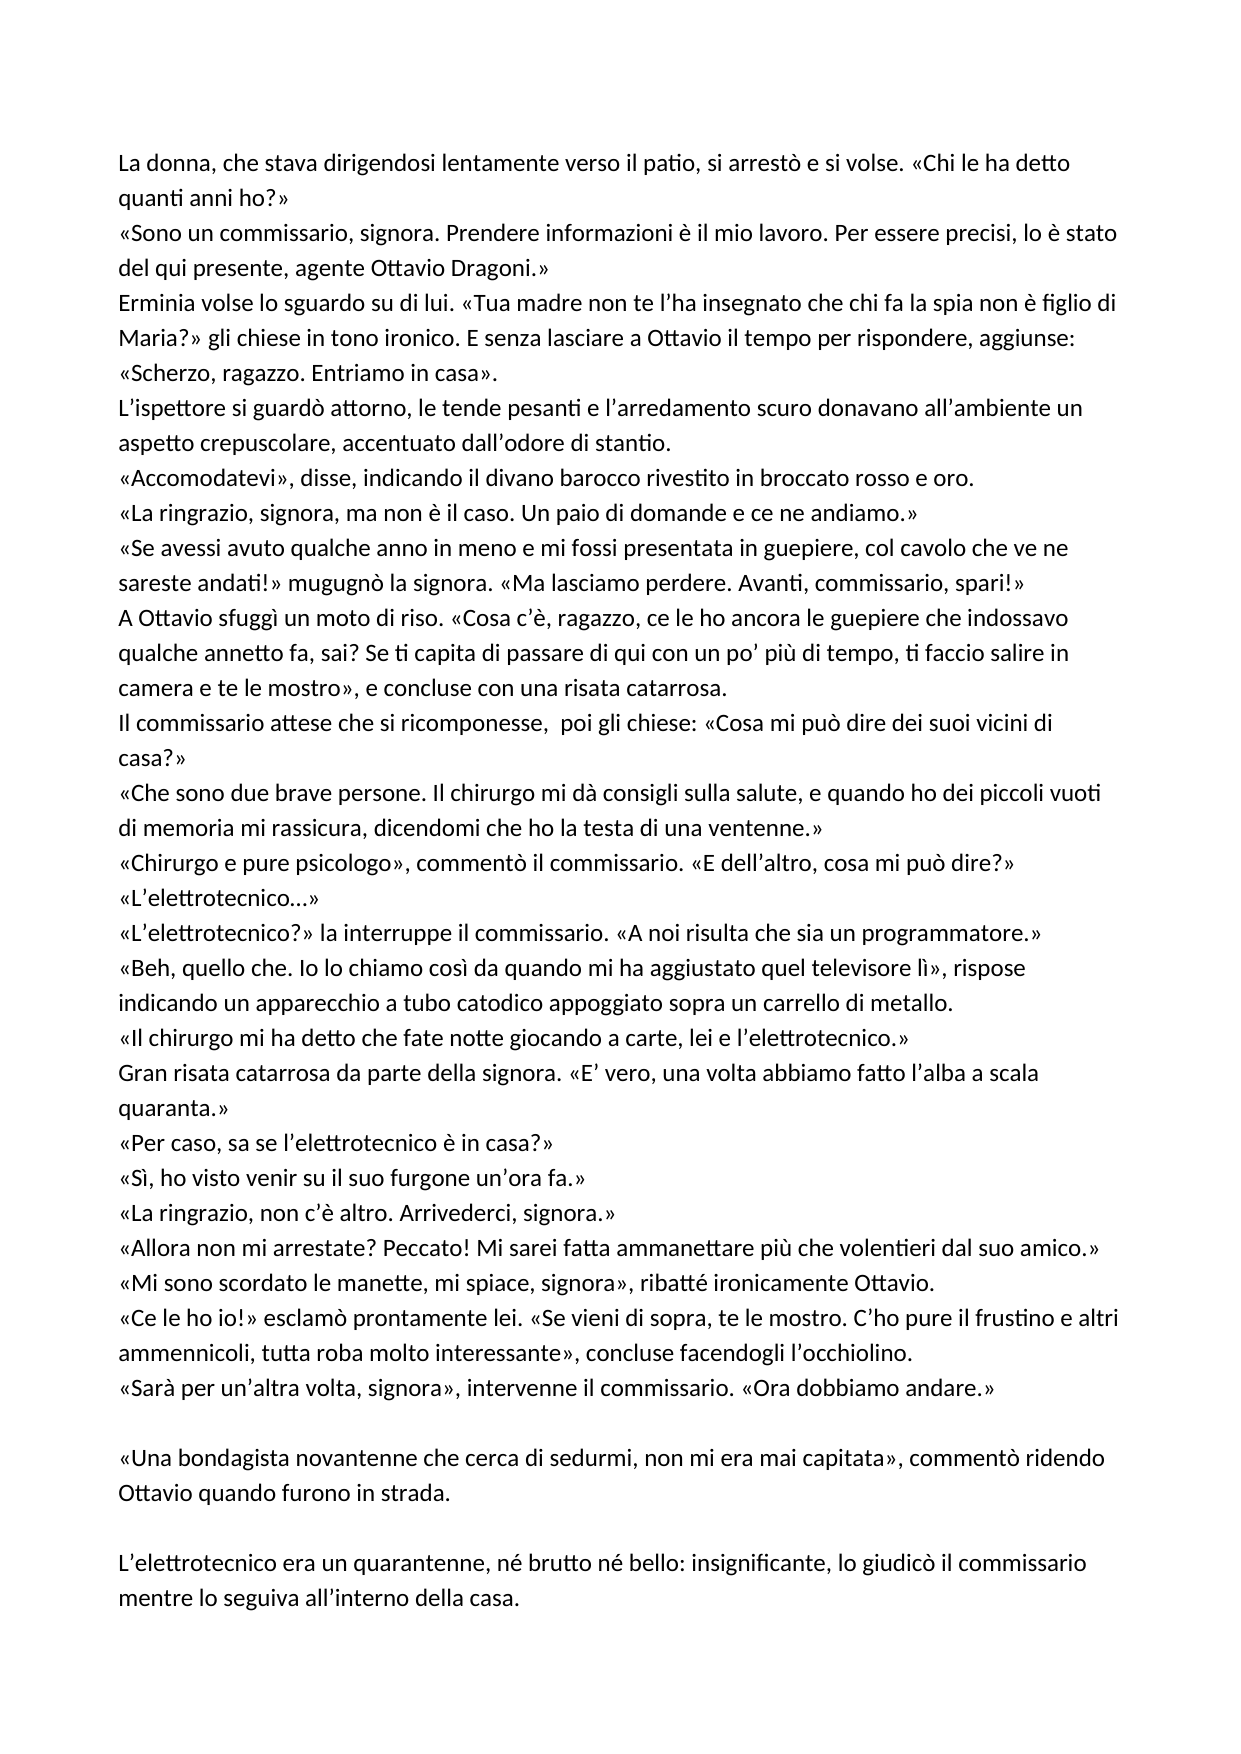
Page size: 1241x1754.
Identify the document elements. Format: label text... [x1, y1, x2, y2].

text «Per caso, sa se l’elettrotecnico è in casa?» [118, 1128, 1122, 1158]
text L’ispettore si guardò attorno, le tende pesanti e l’arredamento scuro donavano all’ambiente un aspetto crepuscolare, accentuato dall’odore di stantio. [118, 393, 1122, 458]
text L’elettrotecnico era un quarantenne, né brutto né bello: insignificante, lo giudicò il commissario mentre lo seguiva all’interno della casa. [118, 1548, 1122, 1613]
text A Ottavio sfuggì un moto di riso. «Cosa c’è, ragazzo, ce le ho ancora le guepiere che indossavo qualche annetto fa, sai? Se ti capita di passare di qui con un po’ più di tempo, ti faccio salire in camera e te le mostro», e concluse con una risata catarrosa. [118, 603, 1122, 703]
text «L’elettrotecnico…» [118, 883, 1122, 913]
text «Mi sono scordato le manette, mi spiace, signora», ribatté ironicamente Ottavio. [118, 1268, 1122, 1298]
text «Allora non mi arrestate? Peccato! Mi sarei fatta ammanettare più che volentieri dal suo amico.» [118, 1233, 1122, 1263]
text «Chirurgo e pure psicologo», commentò il commissario. «E dell’altro, cosa mi può dire?» [118, 848, 1122, 878]
text «Ce le ho io!» esclamò prontamente lei. «Se vieni di sopra, te le mostro. C’ho pure il frustino e altri ammennicoli, tutta roba molto interessante», concluse facendogli l’occhiolino. [118, 1303, 1122, 1368]
text «Sono un commissario, signora. Prendere informazioni è il mio lavoro. Per essere precisi, lo è stato del qui presente, agente Ottavio Dragoni.» [118, 218, 1122, 283]
text «Una bondagista novantenne che cerca di sedurmi, non mi era mai capitata», commentò ridendo Ottavio quando furono in strada. [118, 1443, 1122, 1508]
text La donna, che stava dirigendosi lentamente verso il patio, si arrestò e si volse. «Chi le ha detto quanti anni ho?» [118, 148, 1122, 213]
text «La ringrazio, non c’è altro. Arrivederci, signora.» [118, 1198, 1122, 1228]
text «Sarà per un’altra volta, signora», intervenne il commissario. «Ora dobbiamo andare.» [118, 1373, 1122, 1403]
text Erminia volse lo sguardo su di lui. «Tua madre non te l’ha insegnato che chi fa la spia non è figlio di Maria?» gli chiese in tono ironico. E senza lasciare a Ottavio il tempo per rispondere, aggiunse: «Scherzo, ragazzo. Entriamo in casa». [118, 288, 1122, 388]
text «Beh, quello che. Io lo chiamo così da quando mi ha aggiustato quel televisore lì», rispose indicando un apparecchio a tubo catodico appoggiato sopra un carrello di metallo. [118, 953, 1122, 1018]
text «Che sono due brave persone. Il chirurgo mi dà consigli sulla salute, e quando ho dei piccoli vuoti di memoria mi rassicura, dicendomi che ho la testa di una ventenne.» [118, 778, 1122, 843]
text Il commissario attese che si ricomponesse, poi gli chiese: «Cosa mi può dire dei suoi vicini di casa?» [118, 708, 1122, 773]
text «Se avessi avuto qualche anno in meno e mi fossi presentata in guepiere, col cavolo che ve ne sareste andati!» mugugnò la signora. «Ma lasciamo perdere. Avanti, commissario, spari!» [118, 533, 1122, 598]
text «Il chirurgo mi ha detto che fate notte giocando a carte, lei e l’elettrotecnico.» [118, 1023, 1122, 1053]
text «La ringrazio, signora, ma non è il caso. Un paio di domande e ce ne andiamo.» [118, 498, 1122, 528]
text Gran risata catarrosa da parte della signora. «E’ vero, una volta abbiamo fatto l’alba a scala quaranta.» [118, 1058, 1122, 1123]
text «Accomodatevi», disse, indicando il divano barocco rivestito in broccato rosso e oro. [118, 463, 1122, 493]
text «Sì, ho visto venir su il suo furgone un’ora fa.» [118, 1163, 1122, 1193]
text «L’elettrotecnico?» la interruppe il commissario. «A noi risulta che sia un programmatore.» [118, 918, 1122, 948]
